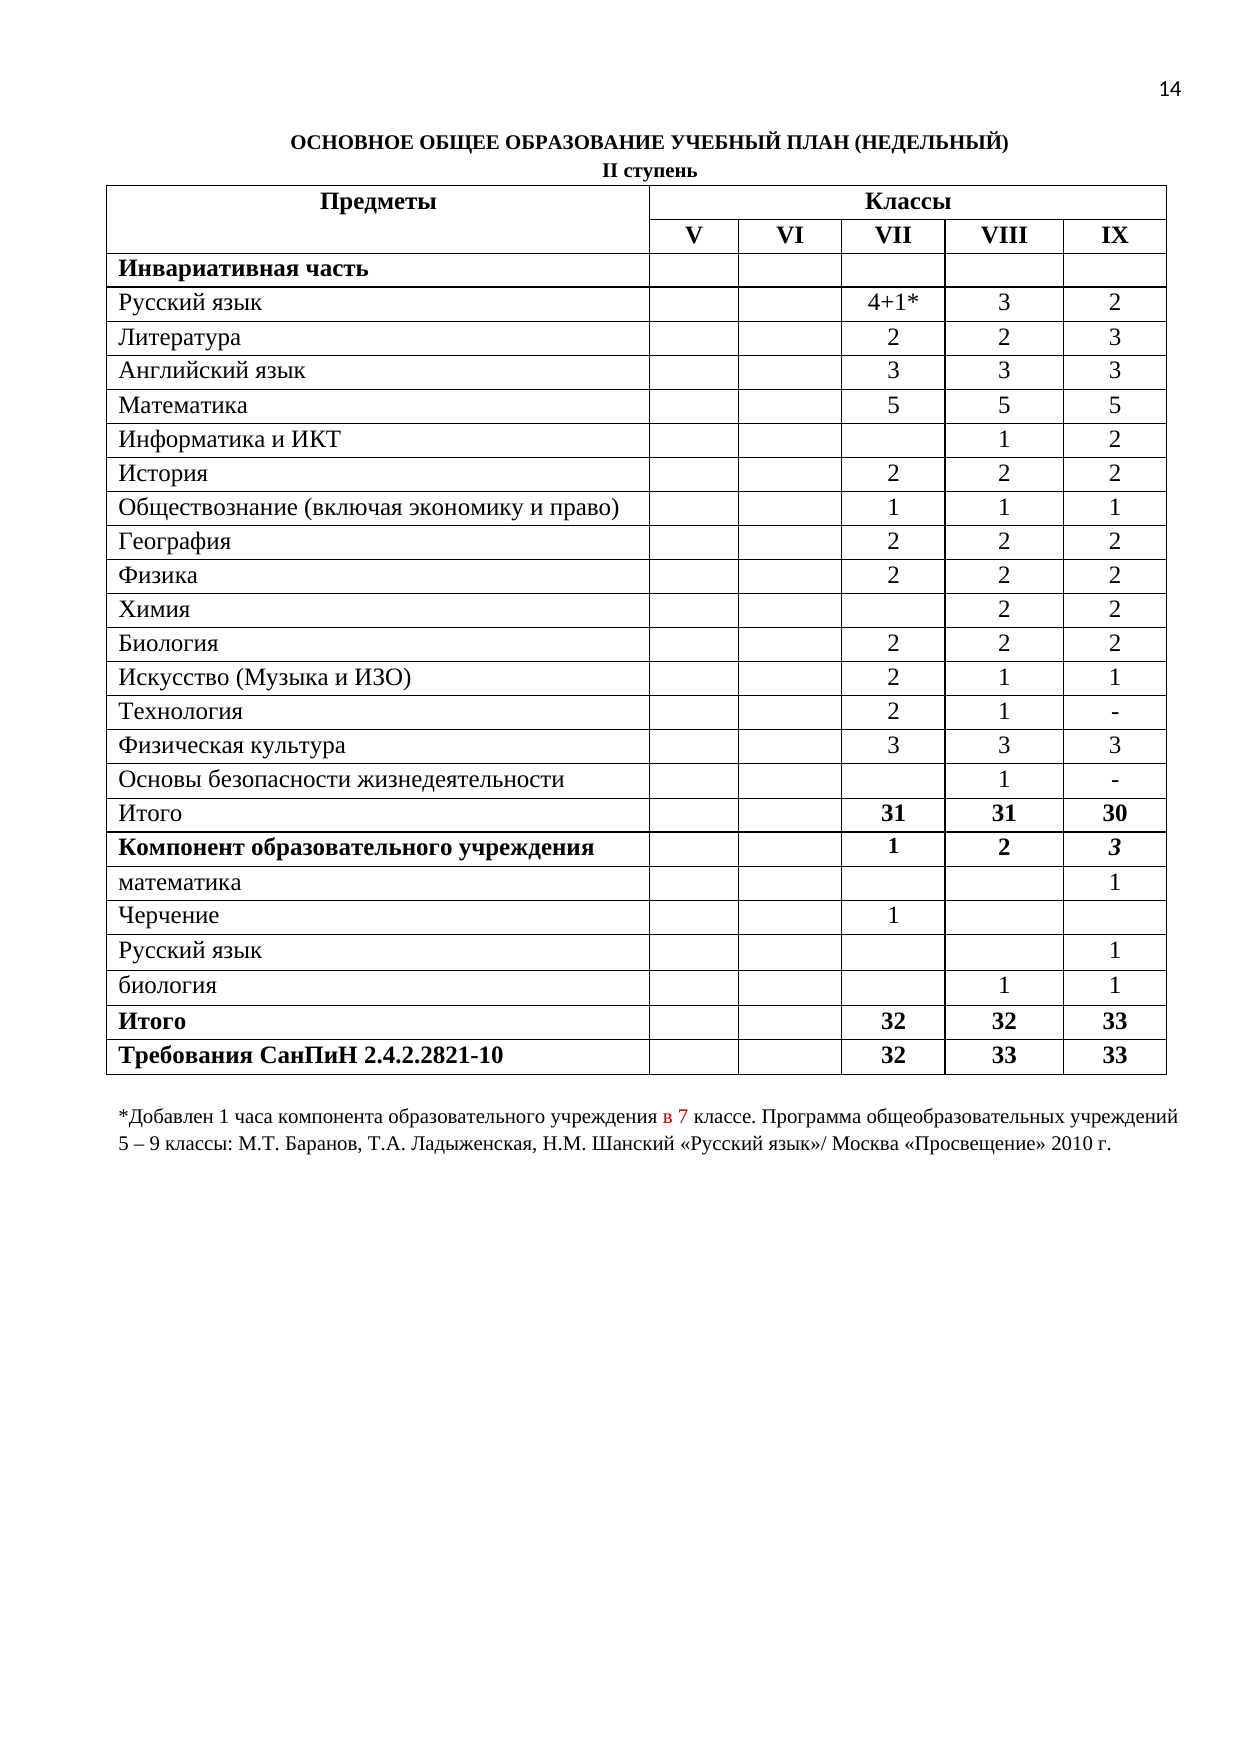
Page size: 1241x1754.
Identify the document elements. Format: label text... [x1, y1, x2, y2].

table_cell 32 [946, 1006, 1063, 1039]
table_cell [650, 594, 738, 627]
table_cell 4+1* [842, 288, 944, 321]
table_cell Литература [107, 322, 649, 354]
table_cell 1 [842, 492, 944, 525]
table_cell 2 [946, 628, 1063, 661]
table_cell 2 [946, 560, 1063, 593]
table_cell [739, 322, 841, 354]
table_cell 2 [946, 322, 1063, 354]
table_cell [739, 390, 841, 423]
table_cell 2 [946, 458, 1063, 491]
table_cell 2 [1064, 594, 1166, 627]
table_cell V [650, 220, 738, 252]
table_cell [739, 288, 841, 321]
table_cell [739, 833, 841, 866]
table_cell VII [842, 220, 944, 252]
table_cell Химия [107, 594, 649, 627]
table_cell Черчение [107, 901, 649, 934]
table_cell 2 [1064, 424, 1166, 457]
table_cell 2 [1064, 288, 1166, 321]
table_cell 2 [1064, 560, 1166, 593]
table_cell 1 [1064, 971, 1166, 1005]
table_cell [1064, 254, 1166, 286]
table_cell 3 [946, 356, 1063, 389]
text II ступень [118, 157, 1181, 182]
table_cell [739, 901, 841, 934]
table_cell 3 [1064, 322, 1166, 354]
table_cell [946, 867, 1063, 899]
table_cell 3 [946, 730, 1063, 763]
table_cell 1 [1064, 867, 1166, 899]
table_cell 5 [842, 390, 944, 423]
table_cell - [1064, 764, 1166, 797]
table_cell Итого [107, 1006, 649, 1039]
table_cell [739, 458, 841, 491]
table_cell Русский язык [107, 288, 649, 321]
table_cell [650, 560, 738, 593]
table_cell 1 [842, 901, 944, 934]
table_cell [650, 458, 738, 491]
table_cell 1 [946, 492, 1063, 525]
table_cell 2 [842, 526, 944, 559]
table_cell [739, 594, 841, 627]
table_cell Физическая культура [107, 730, 649, 763]
table_cell [650, 662, 738, 695]
table_header Предметы [107, 186, 649, 252]
table_cell 3 [1064, 730, 1166, 763]
table_cell 3 [1064, 356, 1166, 389]
table_cell [739, 799, 841, 831]
table_cell VI [739, 220, 841, 252]
table_cell [650, 833, 738, 866]
table_cell 31 [946, 799, 1063, 831]
table_cell - [1064, 696, 1166, 729]
table_cell [650, 867, 738, 899]
table_cell VIII [946, 220, 1063, 252]
table_cell 2 [946, 594, 1063, 627]
table_cell [739, 935, 841, 969]
table_cell [739, 560, 841, 593]
table_cell [739, 730, 841, 763]
table_cell Русский язык [107, 935, 649, 969]
table_cell [842, 594, 944, 627]
table_cell [842, 254, 944, 286]
table_cell Компонент образовательного учреждения [107, 833, 649, 866]
table_cell 3 [946, 288, 1063, 321]
table_cell [946, 254, 1063, 286]
text *Добавлен 1 часа компонента образовательного учреждения в 7 классе. Программа общеобразовательных учреждений 5 – 9 классы: М.Т. Баранов, Т.А. Ладыженская, Н.М. Шанский «Русский язык»/ Москва «Просвещение» 2010 г. [118, 1104, 1181, 1155]
table_cell 33 [1064, 1040, 1166, 1073]
table_cell 2 [842, 696, 944, 729]
table_cell [739, 424, 841, 457]
table_cell 1 [1064, 492, 1166, 525]
table_cell [842, 935, 944, 969]
table_cell 2 [946, 526, 1063, 559]
table_cell Математика [107, 390, 649, 423]
table_cell [650, 696, 738, 729]
table_cell Итого [107, 799, 649, 831]
table_cell 1 [1064, 662, 1166, 695]
table_cell [946, 901, 1063, 934]
table_cell [650, 935, 738, 969]
table_cell 2 [842, 458, 944, 491]
table_cell История [107, 458, 649, 491]
table_cell 2 [842, 628, 944, 661]
table_cell 30 [1064, 799, 1166, 831]
table_cell 2 [842, 322, 944, 354]
table_cell [650, 492, 738, 525]
table_cell [739, 696, 841, 729]
table_cell [650, 1040, 738, 1073]
table_cell 3 [1064, 833, 1166, 866]
table_cell 2 [1064, 458, 1166, 491]
table_cell 5 [1064, 390, 1166, 423]
table_cell [650, 1006, 738, 1039]
table_cell 1 [946, 764, 1063, 797]
table_cell [739, 254, 841, 286]
table_cell 1 [946, 971, 1063, 1005]
table_cell [739, 356, 841, 389]
table_cell [650, 356, 738, 389]
table_cell 31 [842, 799, 944, 831]
table_cell [842, 867, 944, 899]
table_cell 2 [1064, 628, 1166, 661]
table_cell [739, 628, 841, 661]
table_cell [739, 764, 841, 797]
table_cell Физика [107, 560, 649, 593]
table_cell [650, 628, 738, 661]
table_header Классы [650, 186, 1166, 219]
table_cell [739, 492, 841, 525]
table_cell [650, 390, 738, 423]
table_cell 2 [946, 833, 1063, 866]
table_cell Требования СанПиН 2.4.2.2821-10 [107, 1040, 649, 1073]
table_cell [842, 971, 944, 1005]
table_cell Обществознание (включая экономику и право) [107, 492, 649, 525]
table_cell [650, 322, 738, 354]
table_cell [650, 901, 738, 934]
table_cell Искусство (Музыка и ИЗО) [107, 662, 649, 695]
table_cell [650, 288, 738, 321]
table_cell 1 [946, 662, 1063, 695]
table_cell 3 [842, 356, 944, 389]
table_cell 2 [842, 662, 944, 695]
table_cell [842, 424, 944, 457]
table_cell 33 [1064, 1006, 1166, 1039]
table_cell [739, 971, 841, 1005]
table_cell [650, 526, 738, 559]
table_cell 32 [842, 1040, 944, 1073]
table_cell [739, 1040, 841, 1073]
table_cell Инвариативная часть [107, 254, 649, 286]
table_cell [739, 662, 841, 695]
table_cell Технология [107, 696, 649, 729]
table_cell Биология [107, 628, 649, 661]
table_cell [842, 764, 944, 797]
table_cell 3 [842, 730, 944, 763]
table_cell математика [107, 867, 649, 899]
table_cell 5 [946, 390, 1063, 423]
table_cell 1 [842, 833, 944, 866]
table_cell [650, 799, 738, 831]
table_cell Информатика и ИКТ [107, 424, 649, 457]
table_cell География [107, 526, 649, 559]
table_cell [650, 971, 738, 1005]
table_cell 1 [1064, 935, 1166, 969]
table_cell [739, 867, 841, 899]
table_cell Основы безопасности жизнедеятельности [107, 764, 649, 797]
table_cell биология [107, 971, 649, 1005]
table_cell [1064, 901, 1166, 934]
table_cell 32 [842, 1006, 944, 1039]
table_cell [739, 526, 841, 559]
table_cell Английский язык [107, 356, 649, 389]
table_cell [739, 1006, 841, 1039]
table_cell 33 [946, 1040, 1063, 1073]
table_cell 2 [842, 560, 944, 593]
table_cell [650, 254, 738, 286]
table_cell [650, 764, 738, 797]
table_cell [946, 935, 1063, 969]
table_cell 1 [946, 424, 1063, 457]
table_cell [650, 424, 738, 457]
text ОСНОВНОЕ ОБЩЕЕ ОБРАЗОВАНИЕ УЧЕБНЫЙ ПЛАН (НЕДЕЛЬНЫЙ) [118, 130, 1181, 154]
table_cell 1 [946, 696, 1063, 729]
table_cell [650, 730, 738, 763]
table_cell IX [1064, 220, 1166, 252]
table_cell 2 [1064, 526, 1166, 559]
